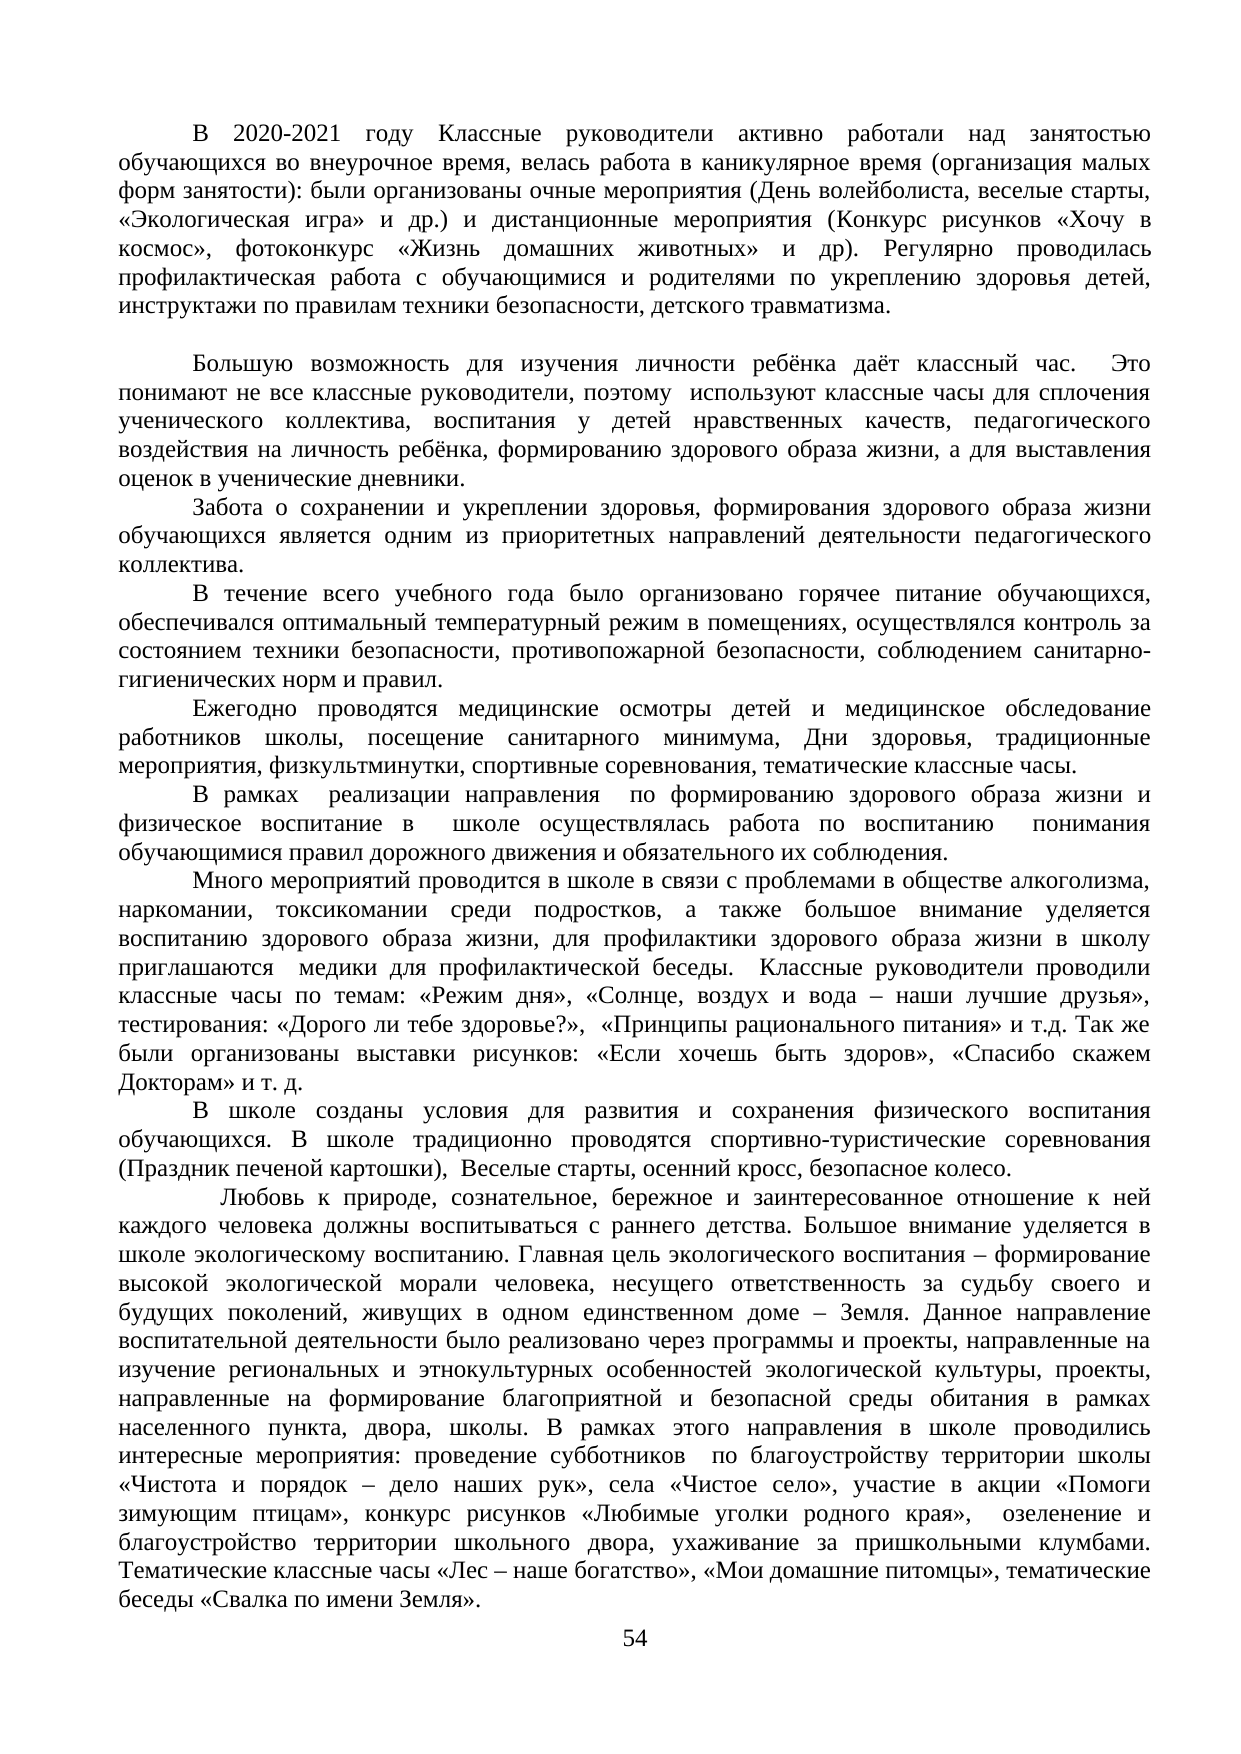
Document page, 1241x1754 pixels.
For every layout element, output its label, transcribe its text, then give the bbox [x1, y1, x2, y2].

text Много мероприятий проводится в школе в связи с проблемами в обществе алкоголизма, наркомании, токсикомании среди подростков, а также большое внимание уделяется воспитанию здорового образа жизни, для профилактики здорового образа жизни в школу приглашаются медики для профилактической беседы. Классные руководители проводили классные часы по темам: «Режим дня», «Солнце, воздух и вода – наши лучшие друзья», тестирования: «Дорого ли тебе здоровье?», «Принципы рационального питания» и т.д. Так же были организованы выставки рисунков: «Если хочешь быть здоров», «Спасибо скажем Докторам» и т. д. [118, 866, 1152, 1096]
text Любовь к природе, сознательное, бережное и заинтересованное отношение к ней каждого человека должны воспитываться с раннего детства. Большое внимание уделяется в школе экологическому воспитанию. Главная цель экологического воспитания – формирование высокой экологической морали человека, несущего ответственность за судьбу своего и будущих поколений, живущих в одном единственном доме – Земля. Данное направление воспитательной деятельности было реализовано через программы и проекты, направленные на изучение региональных и этнокультурных особенностей экологической культуры, проекты, направленные на формирование благоприятной и безопасной среды обитания в рамках населенного пункта, двора, школы. В рамках этого направления в школе проводились интересные мероприятия: проведение субботников по благоустройству территории школы «Чистота и порядок – дело наших рук», села «Чистое село», участие в акции «Помоги зимующим птицам», конкурс рисунков «Любимые уголки родного края», озеленение и благоустройство территории школьного двора, ухаживание за пришкольными клумбами. Тематические классные часы «Лес – наше богатство», «Мои домашние питомцы», тематические беседы «Свалка по имени Земля». [118, 1182, 1152, 1613]
text Большую возможность для изучения личности ребёнка даёт классный час. Это понимают не все классные руководители, поэтому используют классные часы для сплочения ученического коллектива, воспитания у детей нравственных качеств, педагогического воздействия на личность ребёнка, формированию здорового образа жизни, а для выставления оценок в ученические дневники. [118, 348, 1152, 492]
text В течение всего учебного года было организовано горячее питание обучающихся, обеспечивался оптимальный температурный режим в помещениях, осуществлялся контроль за состоянием техники безопасности, противопожарной безопасности, соблюдением санитарно-гигиенических норм и правил. [118, 578, 1152, 693]
text Забота о сохранении и укреплении здоровья, формирования здорового образа жизни обучающихся является одним из приоритетных направлений деятельности педагогического коллектива. [118, 492, 1152, 578]
text Ежегодно проводятся медицинские осмотры детей и медицинское обследование работников школы, посещение санитарного минимума, Дни здоровья, традиционные мероприятия, физкультминутки, спортивные соревнования, тематические классные часы. [118, 693, 1152, 779]
text В школе созданы условия для развития и сохранения физического воспитания обучающихся. В школе традиционно проводятся спортивно-туристические соревнования (Праздник печеной картошки), Веселые старты, осенний кросс, безопасное колесо. [118, 1096, 1152, 1182]
text В 2020-2021 году Классные руководители активно работали над занятостью обучающихся во внеурочное время, велась работа в каникулярное время (организация малых форм занятости): были организованы очные мероприятия (День волейболиста, веселые старты, «Экологическая игра» и др.) и дистанционные мероприятия (Конкурс рисунков «Хочу в космос», фотоконкурс «Жизнь домашних животных» и др). Регулярно проводилась профилактическая работа с обучающимися и родителями по укреплению здоровья детей, инструктажи по правилам техники безопасности, детского травматизма. [118, 118, 1152, 319]
text В рамках реализации направления по формированию здорового образа жизни и физическое воспитание в школе осуществлялась работа по воспитанию понимания обучающимися правил дорожного движения и обязательного их соблюдения. [118, 779, 1152, 866]
